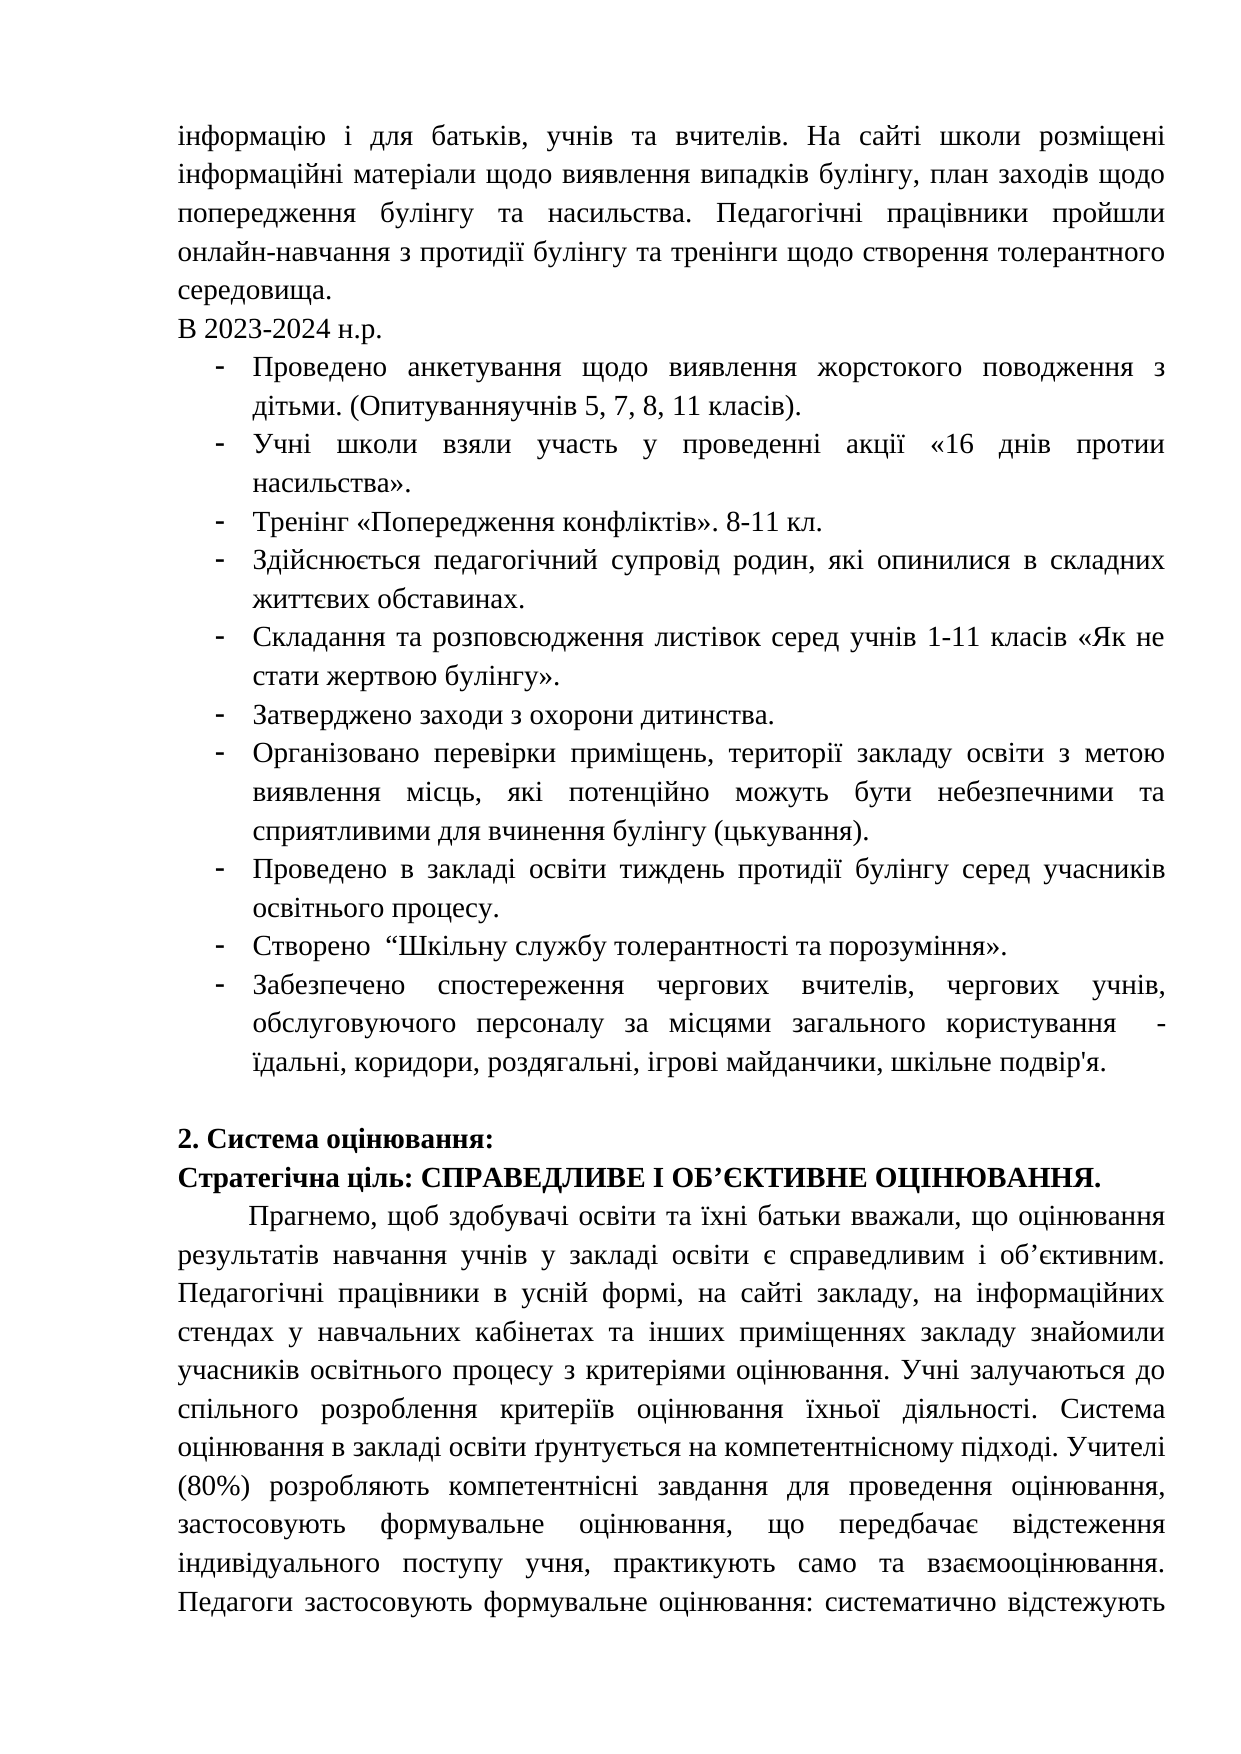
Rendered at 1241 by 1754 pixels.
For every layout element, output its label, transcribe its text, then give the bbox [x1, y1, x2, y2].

list Затверджено заходи з охорони дитинства. [215, 697, 1166, 730]
list Проведено анкетування щодо виявлення жорстокого поводження з дітьми. (Опитуванняучнів 5, 7, 8, 11 класів). [215, 349, 1166, 422]
list Тренінг «Попередження конфліктів». 8-11 кл. [215, 504, 1166, 537]
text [177, 1198, 1166, 1617]
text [177, 118, 1166, 306]
list Організовано перевірки приміщень, території закладу освіти з метою виявлення місць, які потенційно можуть бути небезпечними та сприятливими для вчинення булінгу (цькування). [215, 735, 1166, 846]
text В 2023-2024 н.р. [177, 311, 1166, 344]
list Здійснюється педагогічний супровід родин, які опинилися в складних життєвих обставинах. [215, 542, 1166, 614]
list Забезпечено спостереження чергових вчителів, чергових учнів, обслуговуючого персоналу за місцями загального користування -їдальні, коридори, роздягальні, ігрові майданчики, шкільне подвір'я. [215, 967, 1166, 1078]
list Складання та розповсюдження листівок серед учнів 1-11 класів «Як не стати жертвою булінгу». [215, 619, 1166, 692]
list Створено “Шкільну службу толерантності та порозуміння». [215, 928, 1166, 962]
text Стратегічна ціль: СПРАВЕДЛИВЕ І ОБ’ЄКТИВНЕ ОЦІНЮВАННЯ. [177, 1160, 1166, 1193]
list Учні школи взяли участь у проведенні акції «16 днів протии насильства». [215, 427, 1166, 499]
list Проведено в закладі освіти тиждень протидії булінгу серед учасників освітнього процесу. [215, 851, 1166, 923]
text 2. Система оцінювання: [177, 1121, 1166, 1155]
